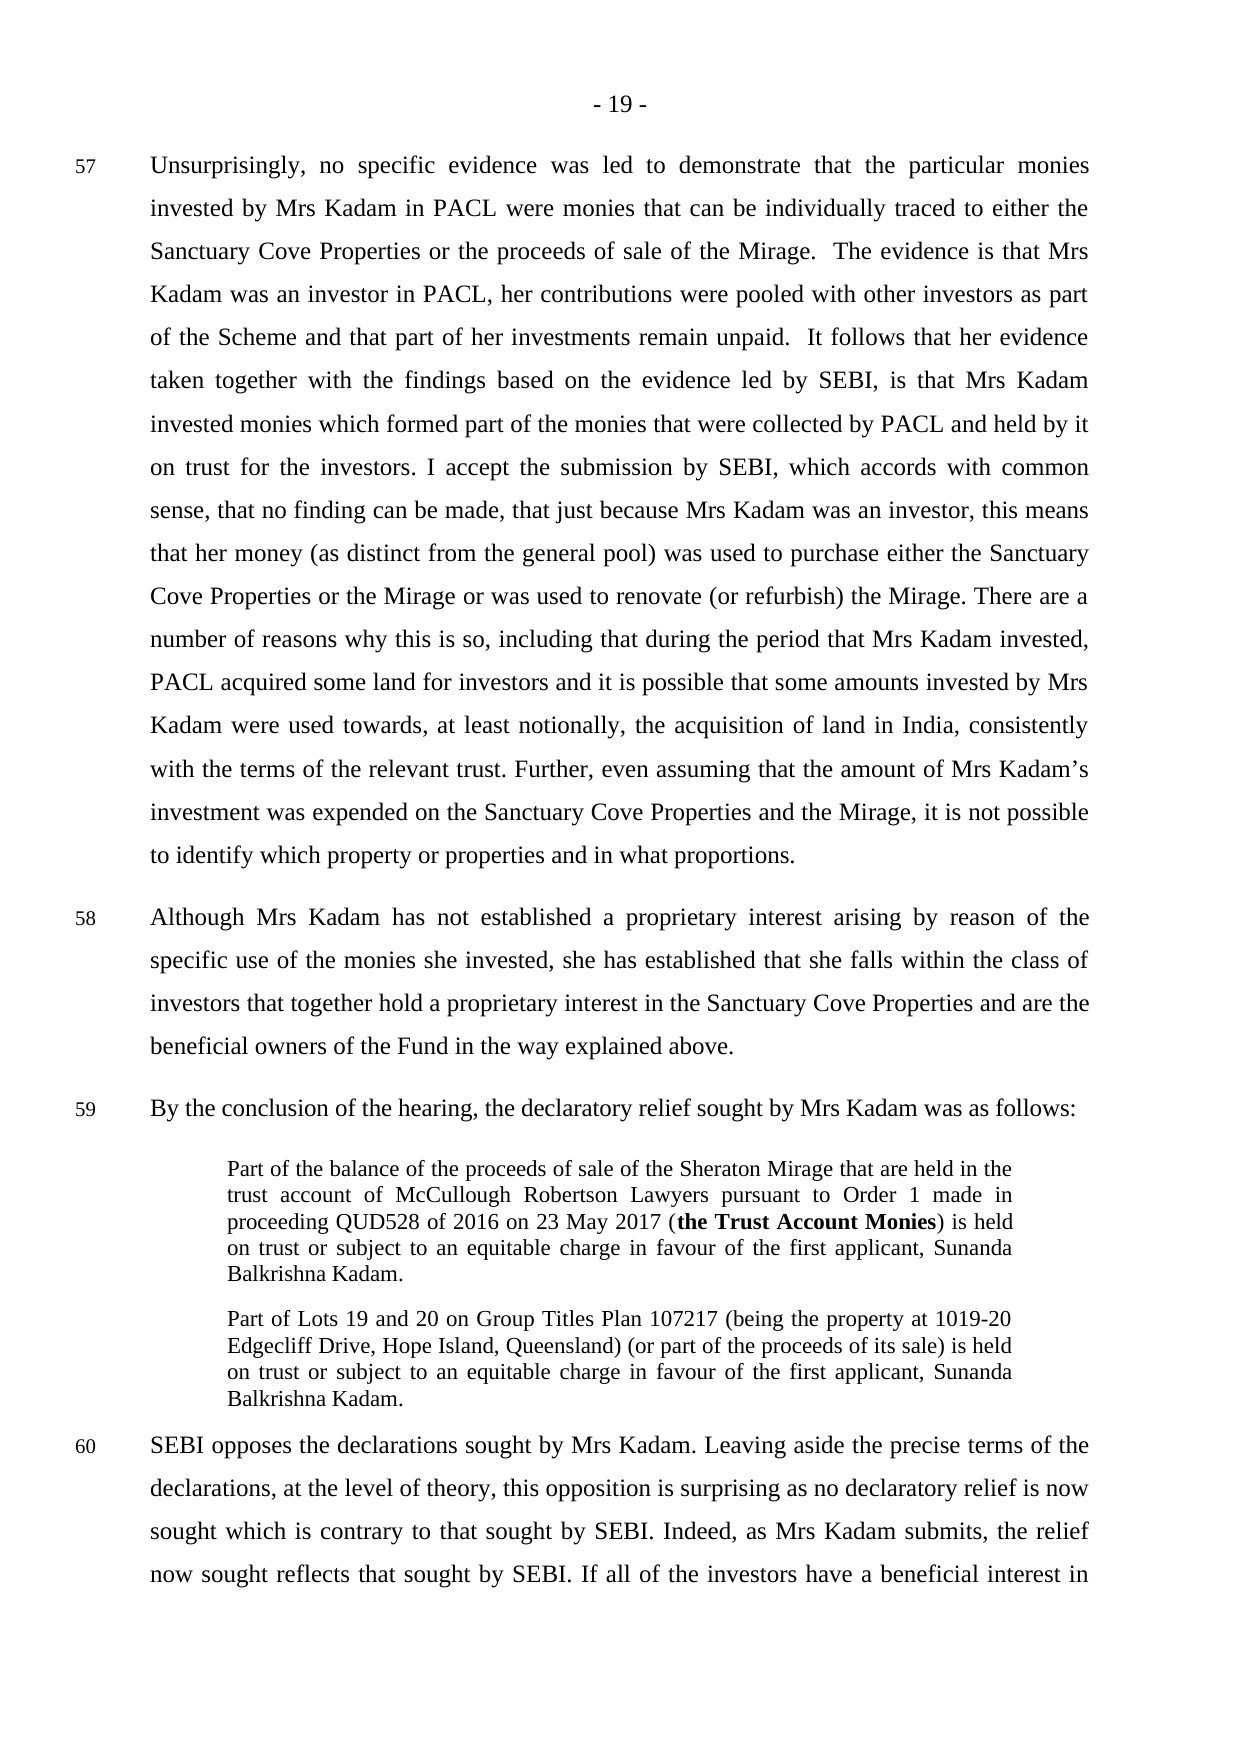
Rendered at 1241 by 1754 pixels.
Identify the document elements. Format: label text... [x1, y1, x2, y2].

text By the conclusion of the hearing, the declaratory relief sought by Mrs Kadam was as follows: [75, 1093, 1090, 1122]
text Part of the balance of the proceeds of sale of the Sheraton Mirage that are held in the trust account of McCullough Robertson Lawyers pursuant to Order 1 made in proceeding QUD528 of 2016 on 23 May 2017 (the Trust Account Monies) is held on trust or subject to an equitable charge in favour of the first applicant, Sunanda Balkrishna Kadam. [227, 1155, 1013, 1287]
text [75, 1430, 1090, 1588]
text Although Mrs Kadam has not established a proprietary interest arising by reason of the specific use of the monies she invested, she has established that she falls within the class of investors that together hold a proprietary interest in the Sanctuary Cove Properties and are the beneficial owners of the Fund in the way explained above. [75, 902, 1090, 1060]
text Unsurprisingly, no specific evidence was led to demonstrate that the particular monies invested by Mrs Kadam in PACL were monies that can be individually traced to either the Sanctuary Cove Properties or the proceeds of sale of the Mirage. The evidence is that Mrs Kadam was an investor in PACL, her contributions were pooled with other investors as part of the Scheme and that part of her investments remain unpaid. It follows that her evidence taken together with the findings based on the evidence led by SEBI, is that Mrs Kadam invested monies which formed part of the monies that were collected by PACL and held by it on trust for the investors. I accept the submission by SEBI, which accords with common sense, that no finding can be made, that just because Mrs Kadam was an investor, this means that her money (as distinct from the general pool) was used to purchase either the Sanctuary Cove Properties or the Mirage or was used to renovate (or refurbish) the Mirage. There are a number of reasons why this is so, including that during the period that Mrs Kadam invested, PACL acquired some land for investors and it is possible that some amounts invested by Mrs Kadam were used towards, at least notionally, the acquisition of land in India, consistently with the terms of the relevant trust. Further, even assuming that the amount of Mrs Kadam’s investment was expended on the Sanctuary Cove Properties and the Mirage, it is not possible to identify which property or properties and in what proportions. [75, 150, 1090, 869]
text Part of Lots 19 and 20 on Group Titles Plan 107217 (being the property at 1019-20 Edgecliff Drive, Hope Island, Queensland) (or part of the proceeds of its sale) is held on trust or subject to an equitable charge in favour of the first applicant, Sunanda Balkrishna Kadam. [227, 1306, 1013, 1411]
